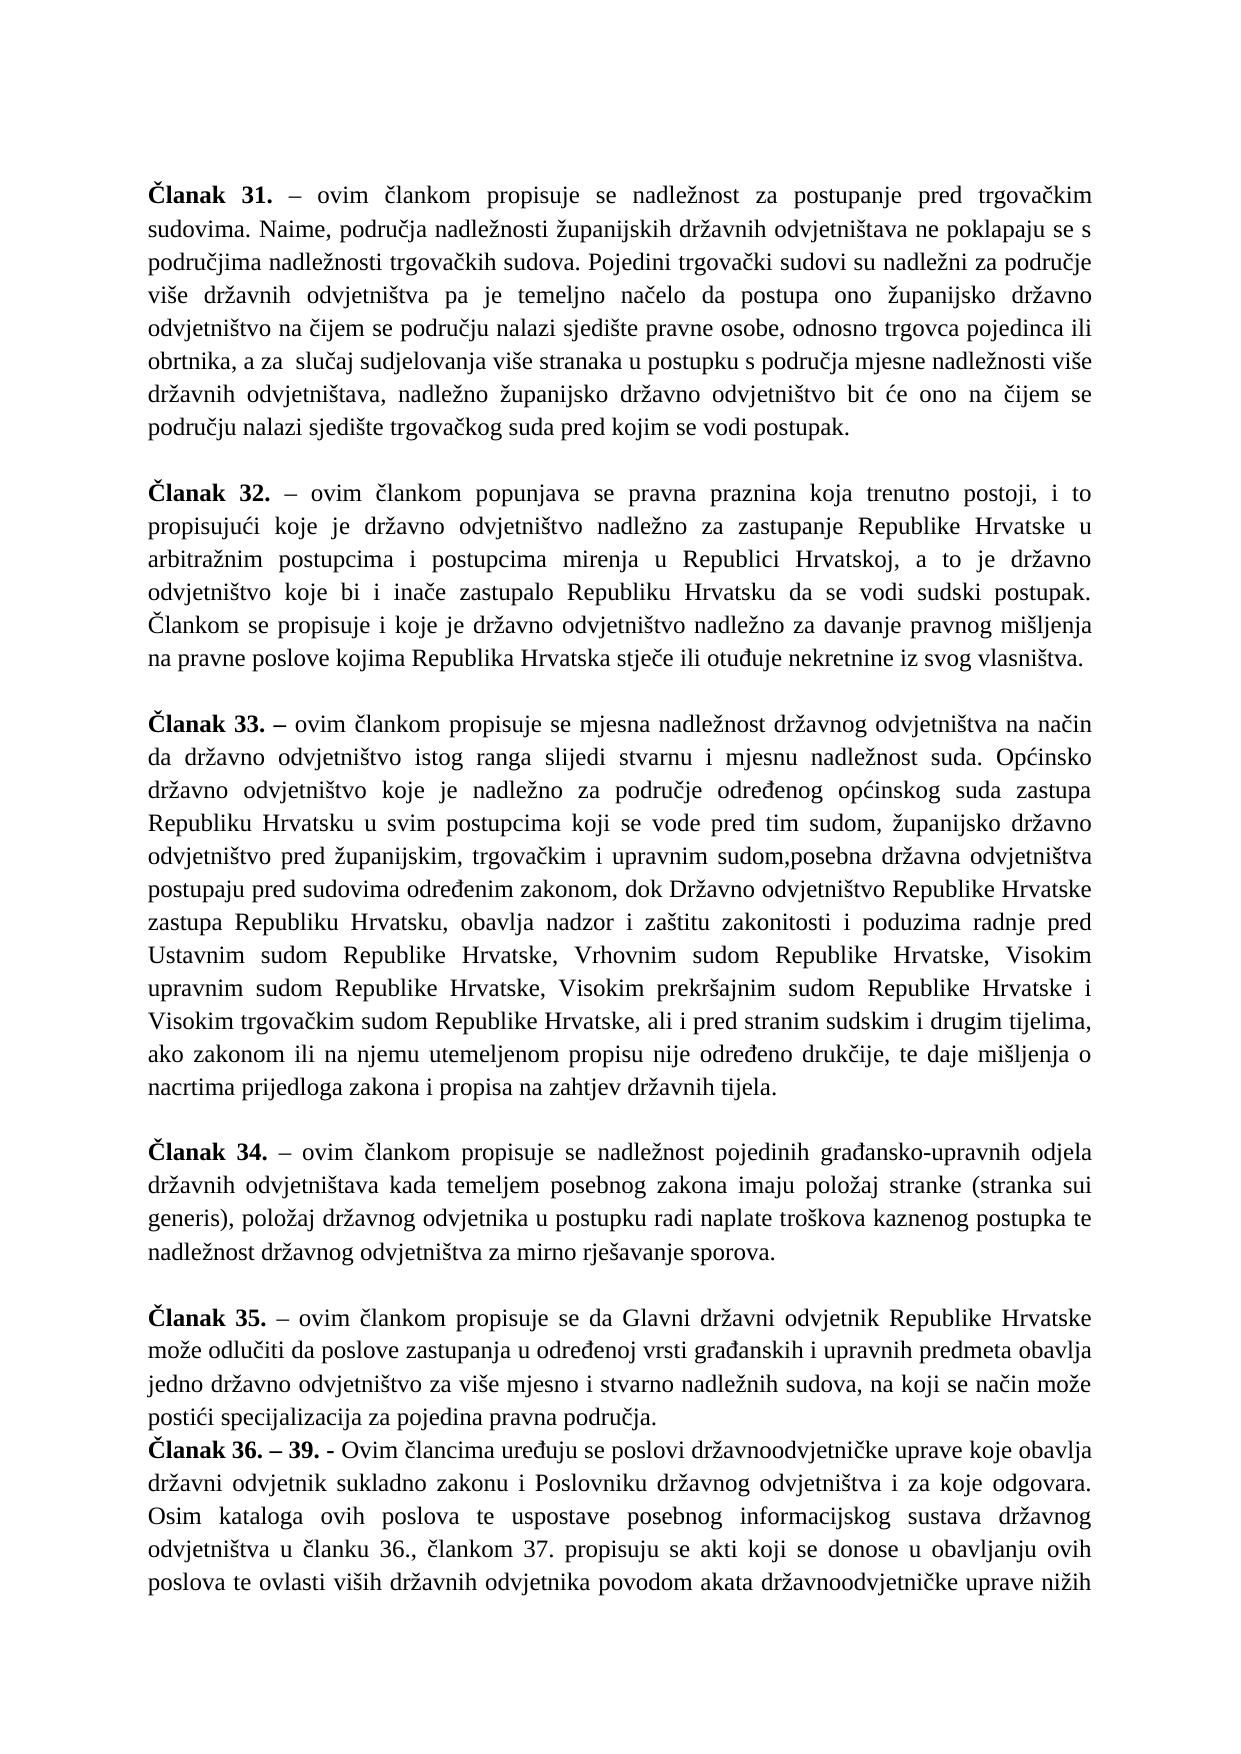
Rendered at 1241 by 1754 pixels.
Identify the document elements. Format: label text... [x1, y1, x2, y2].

text Članak 32. – ovim člankom popunjava se pravna praznina koja trenutno postoji, i to propisujući koje je državno odvjetništvo nadležno za zastupanje Republike Hrvatske u arbitražnim postupcima i postupcima mirenja u Republici Hrvatskoj, a to je državno odvjetništvo koje bi i inače zastupalo Republiku Hrvatsku da se vodi sudski postupak. Člankom se propisuje i koje je državno odvjetništvo nadležno za davanje pravnog mišljenja na pravne poslove kojima Republika Hrvatska stječe ili otuđuje nekretnine iz svog vlasništva. [148, 478, 1093, 672]
text Članak 31. – ovim člankom propisuje se nadležnost za postupanje pred trgovačkim sudovima. Naime, područja nadležnosti županijskih državnih odvjetništava ne poklapaju se s područjima nadležnosti trgovačkih sudova. Pojedini trgovački sudovi su nadležni za područje više državnih odvjetništva pa je temeljno načelo da postupa ono županijsko državno odvjetništvo na čijem se području nalazi sjedište pravne osobe, odnosno trgovca pojedinca ili obrtnika, a za slučaj sudjelovanja više stranaka u postupku s područja mjesne nadležnosti više državnih odvjetništava, nadležno županijsko državno odvjetništvo bit će ono na čijem se području nalazi sjedište trgovačkog suda pred kojim se vodi postupak. [148, 181, 1093, 441]
text Članak 35. – ovim člankom propisuje se da Glavni državni odvjetnik Republike Hrvatske može odlučiti da poslove zastupanja u određenoj vrsti građanskih i upravnih predmeta obavlja jedno državno odvjetništvo za više mjesno i stvarno nadležnih sudova, na koji se način može postići specijalizacija za pojedina pravna područja. [148, 1303, 1093, 1430]
text Članak 34. – ovim člankom propisuje se nadležnost pojedinih građansko-upravnih odjela državnih odvjetništava kada temeljem posebnog zakona imaju položaj stranke (stranka sui generis), položaj državnog odvjetnika u postupku radi naplate troškova kaznenog postupka te nadležnost državnog odvjetništva za mirno rješavanje sporova. [148, 1137, 1093, 1265]
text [148, 1435, 1093, 1596]
text Članak 33. – ovim člankom propisuje se mjesna nadležnost državnog odvjetništva na način da državno odvjetništvo istog ranga slijedi stvarnu i mjesnu nadležnost suda. Općinsko državno odvjetništvo koje je nadležno za područje određenog općinskog suda zastupa Republiku Hrvatsku u svim postupcima koji se vode pred tim sudom, županijsko državno odvjetništvo pred županijskim, trgovačkim i upravnim sudom,posebna državna odvjetništva postupaju pred sudovima određenim zakonom, dok Državno odvjetništvo Republike Hrvatske zastupa Republiku Hrvatsku, obavlja nadzor i zaštitu zakonitosti i poduzima radnje pred Ustavnim sudom Republike Hrvatske, Vrhovnim sudom Republike Hrvatske, Visokim upravnim sudom Republike Hrvatske, Visokim prekršajnim sudom Republike Hrvatske i Visokim trgovačkim sudom Republike Hrvatske, ali i pred stranim sudskim i drugim tijelima, ako zakonom ili na njemu utemeljenom propisu nije određeno drukčije, te daje mišljenja o nacrtima prijedloga zakona i propisa na zahtjev državnih tijela. [148, 709, 1093, 1101]
